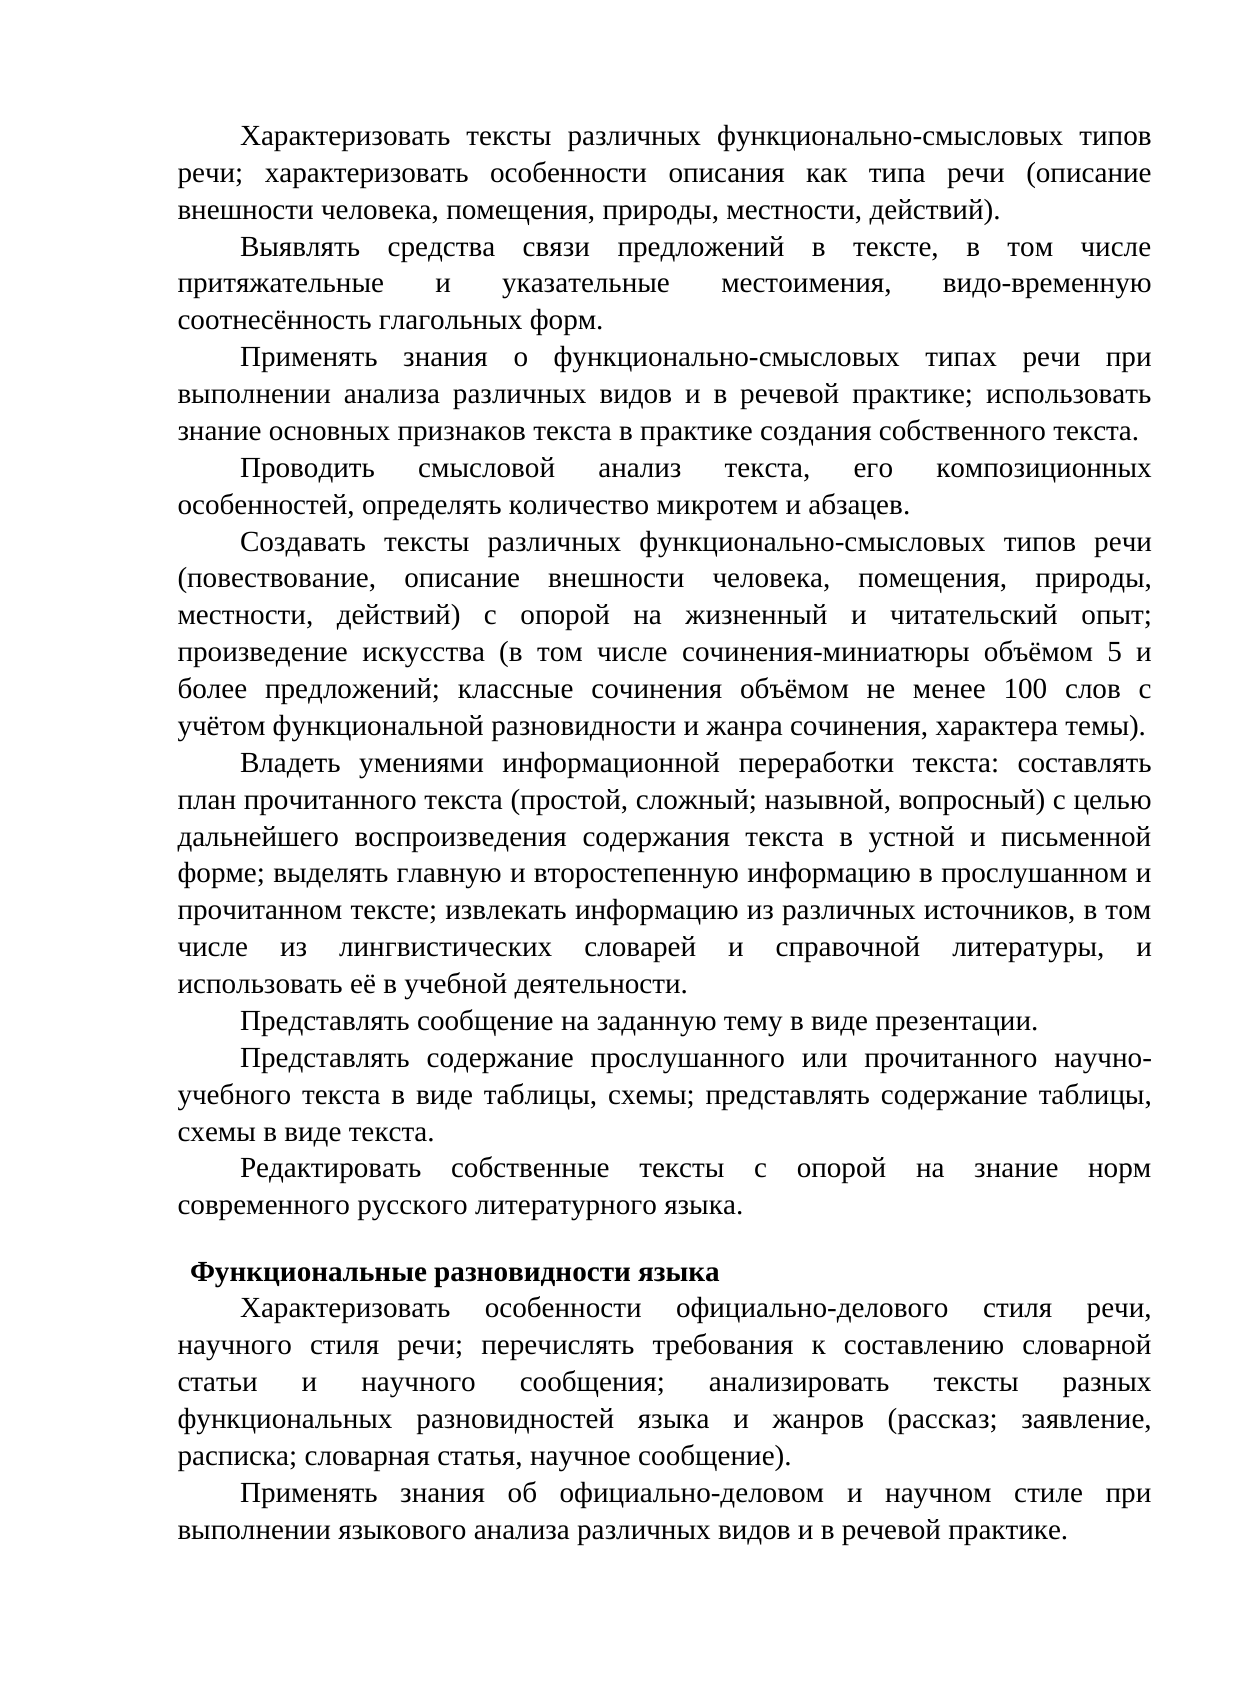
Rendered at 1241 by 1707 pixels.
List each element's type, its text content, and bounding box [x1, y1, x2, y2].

text Проводить смысловой анализ текста, его композиционных особенностей, определять количество микротем и абзацев. [177, 450, 1152, 520]
text Характеризовать особенности официально-делового стиля речи, научного стиля речи; перечислять требования к составлению словарной статьи и научного сообщения; анализировать тексты разных функциональных разновидностей языка и жанров (рассказ; заявление, расписка; словарная статья, научное сообщение). [177, 1291, 1152, 1472]
text Представлять содержание прослушанного или прочитанного научно-учебного текста в виде таблицы, схемы; представлять содержание таблицы, схемы в виде текста. [177, 1040, 1152, 1147]
text Характеризовать тексты различных функционально-смысловых типов речи; характеризовать особенности описания как типа речи (описание внешности человека, помещения, природы, местности, действий). [177, 118, 1152, 225]
text Выявлять средства связи предложений в тексте, в том числе притяжательные и указательные местоимения, видо-временную соотнесённость глагольных форм. [177, 229, 1152, 336]
text Функциональные разновидности языка [190, 1254, 1152, 1287]
text Представлять сообщение на заданную тему в виде презентации. [177, 1003, 1152, 1037]
text Применять знания об официально-деловом и научном стиле при выполнении языкового анализа различных видов и в речевой практике. [177, 1475, 1152, 1545]
text Применять знания о функционально-смысловых типах речи при выполнении анализа различных видов и в речевой практике; использовать знание основных признаков текста в практике создания собственного текста. [177, 339, 1152, 447]
text Создавать тексты различных функционально-смысловых типов речи (повествование, описание внешности человека, помещения, природы, местности, действий) с опорой на жизненный и читательский опыт; произведение искусства (в том числе сочинения-миниатюры объёмом 5 и более предложений; классные сочинения объёмом не менее 100 слов с учётом функциональной разновидности и жанра сочинения, характера темы). [177, 524, 1152, 742]
text Владеть умениями информационной переработки текста: составлять план прочитанного текста (простой, сложный; назывной, вопросный) с целью дальнейшего воспроизведения содержания текста в устной и письменной форме; выделять главную и второстепенную информацию в прослушанном и прочитанном тексте; извлекать информацию из различных источников, в том числе из лингвистических словарей и справочной литературы, и использовать её в учебной деятельности. [177, 745, 1152, 1000]
text Редактировать собственные тексты с опорой на знание норм современного русского литературного языка. [177, 1151, 1152, 1221]
